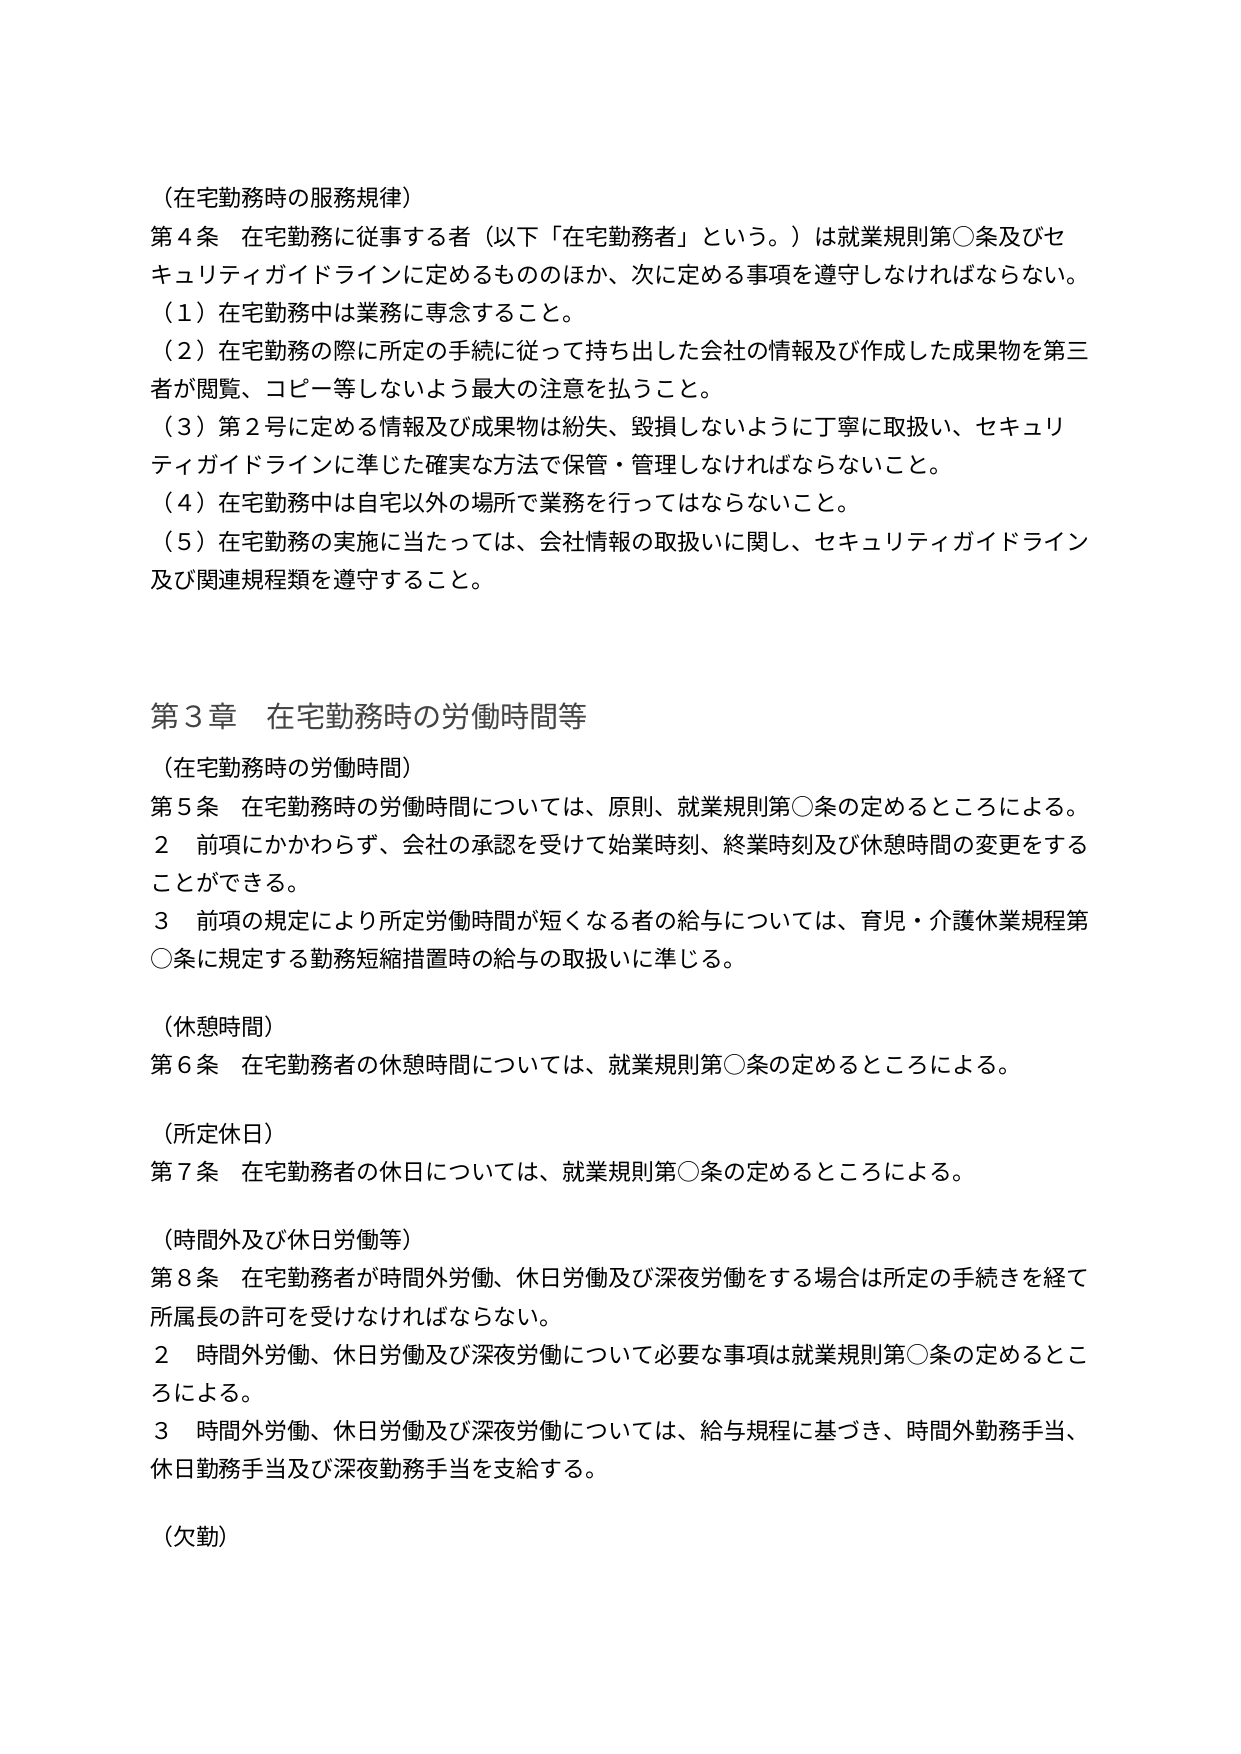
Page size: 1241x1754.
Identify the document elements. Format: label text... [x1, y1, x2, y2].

text （２）在宅勤務の際に所定の手続に従って持ち出した会社の情報及び作成した成果物を第三者が閲覧、コピー等しないよう最大の注意を払うこと。 [150, 333, 1090, 404]
subtitle 第３章 在宅勤務時の労働時間等 [150, 693, 1090, 736]
text （時間外及び休日労働等） [150, 1222, 1090, 1255]
text （休憩時間） [150, 1009, 1090, 1042]
text （所定休日） [150, 1116, 1090, 1149]
text （５）在宅勤務の実施に当たっては、会社情報の取扱いに関し、セキュリティガイドライン及び関連規程類を遵守すること。 [150, 523, 1090, 595]
text ２ 時間外労働、休日労働及び深夜労働について必要な事項は就業規則第○条の定めるところによる。 [150, 1336, 1090, 1408]
text 第８条 在宅勤務者が時間外労働、休日労働及び深夜労働をする場合は所定の手続きを経て所属長の許可を受けなければならない。 [150, 1260, 1090, 1332]
text ３ 前項の規定により所定労働時間が短くなる者の給与については、育児・介護休業規程第○条に規定する勤務短縮措置時の給与の取扱いに準じる。 [150, 903, 1090, 974]
text ２ 前項にかかわらず、会社の承認を受けて始業時刻、終業時刻及び休憩時間の変更をすることができる。 [150, 826, 1090, 898]
text 第７条 在宅勤務者の休日については、就業規則第○条の定めるところによる。 [150, 1154, 1090, 1187]
text （３）第２号に定める情報及び成果物は紛失、毀損しないように丁寧に取扱い、セキュリティガイドラインに準じた確実な方法で保管・管理しなければならないこと。 [150, 409, 1090, 480]
text （欠勤） [150, 1519, 1090, 1552]
text 第５条 在宅勤務時の労働時間については、原則、就業規則第○条の定めるところによる。 [150, 788, 1090, 822]
text 第６条 在宅勤務者の休憩時間については、就業規則第○条の定めるところによる。 [150, 1047, 1090, 1081]
text ３ 時間外労働、休日労働及び深夜労働については、給与規程に基づき、時間外勤務手当、休日勤務手当及び深夜勤務手当を支給する。 [150, 1413, 1090, 1484]
text （１）在宅勤務中は業務に専念すること。 [150, 294, 1090, 328]
text （在宅勤務時の服務規律） [150, 180, 1090, 213]
text 第４条 在宅勤務に従事する者（以下「在宅勤務者」という。）は就業規則第○条及びセキュリティガイドラインに定めるもののほか、次に定める事項を遵守しなければならない。 [150, 218, 1090, 290]
text （４）在宅勤務中は自宅以外の場所で業務を行ってはならないこと。 [150, 485, 1090, 518]
text （在宅勤務時の労働時間） [150, 750, 1090, 783]
